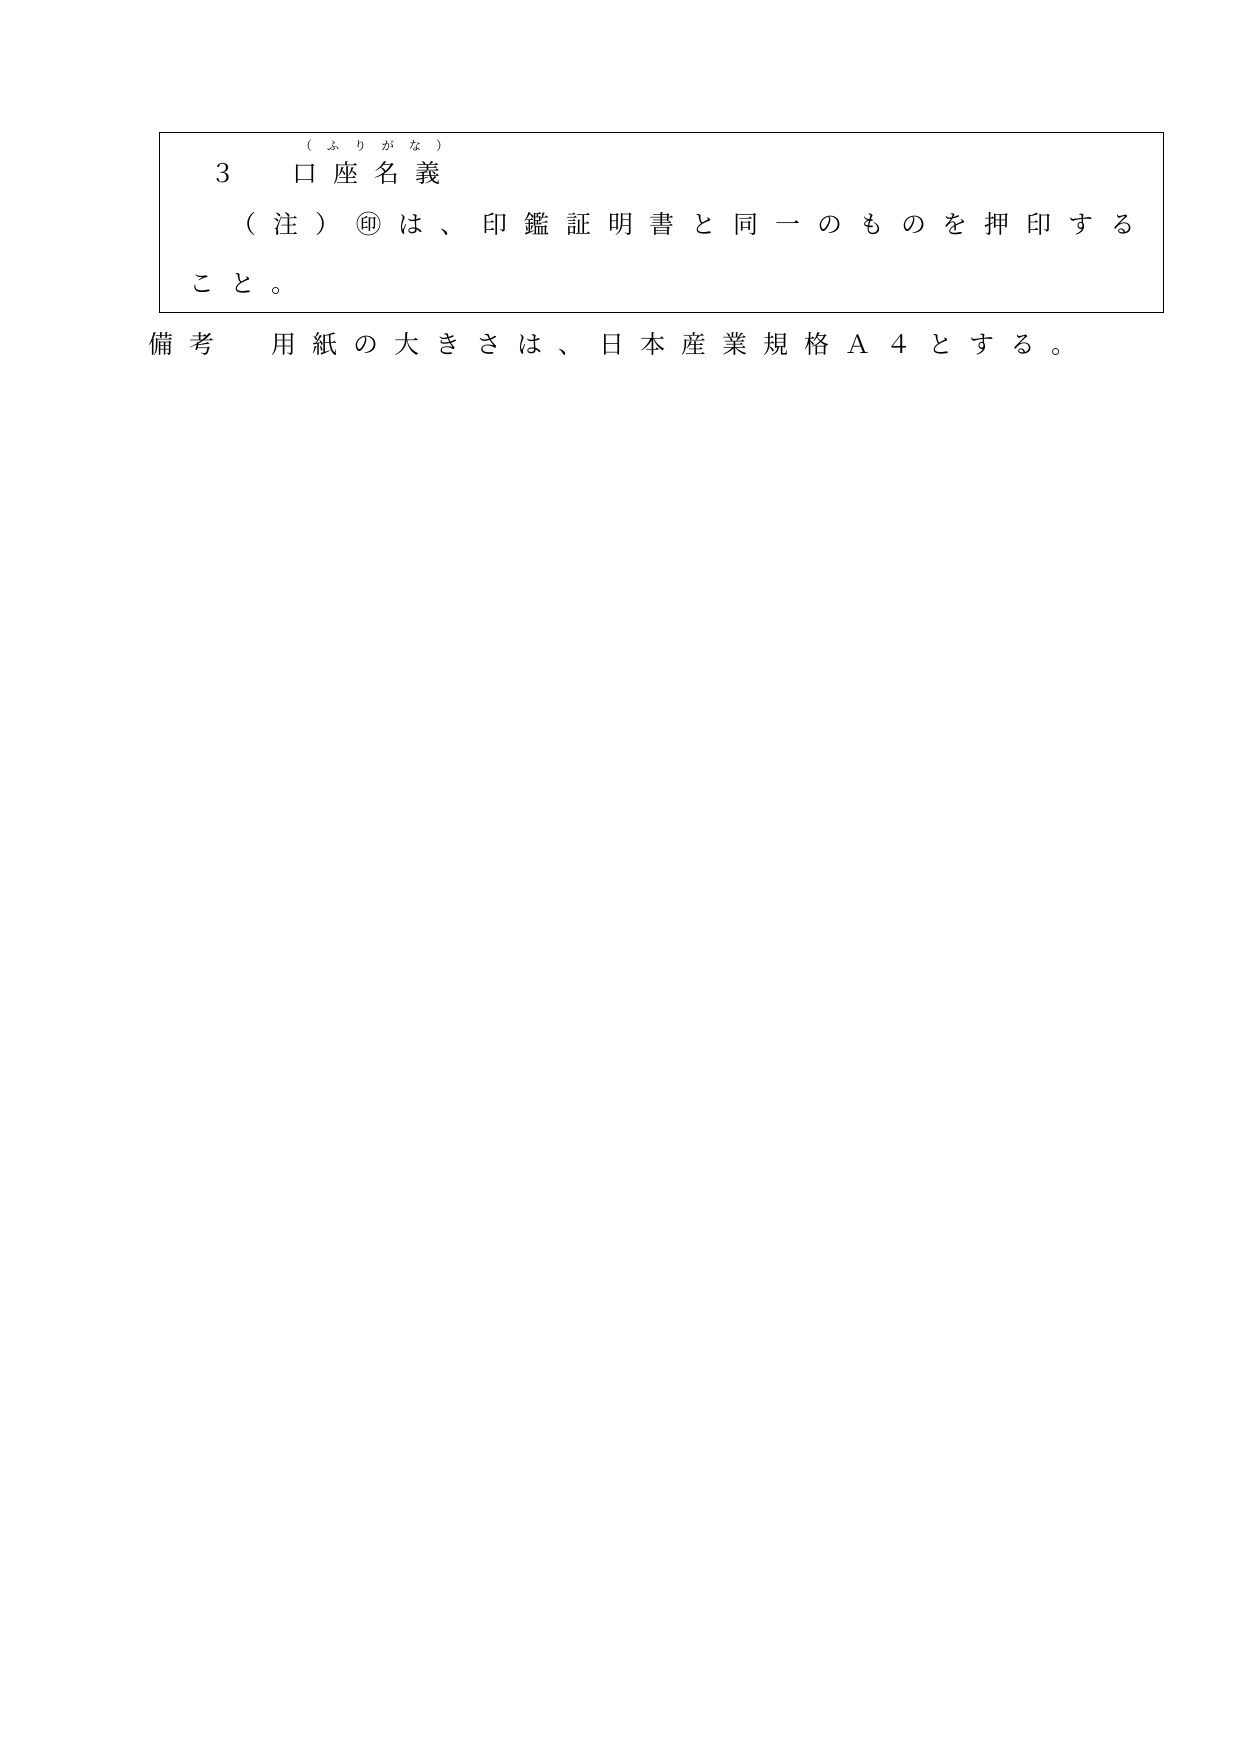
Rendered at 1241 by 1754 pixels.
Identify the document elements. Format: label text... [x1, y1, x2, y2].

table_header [160, 133, 1163, 312]
text 備考 用紙の大きさは、日本産業規格Ａ４とする。 [148, 313, 1133, 372]
